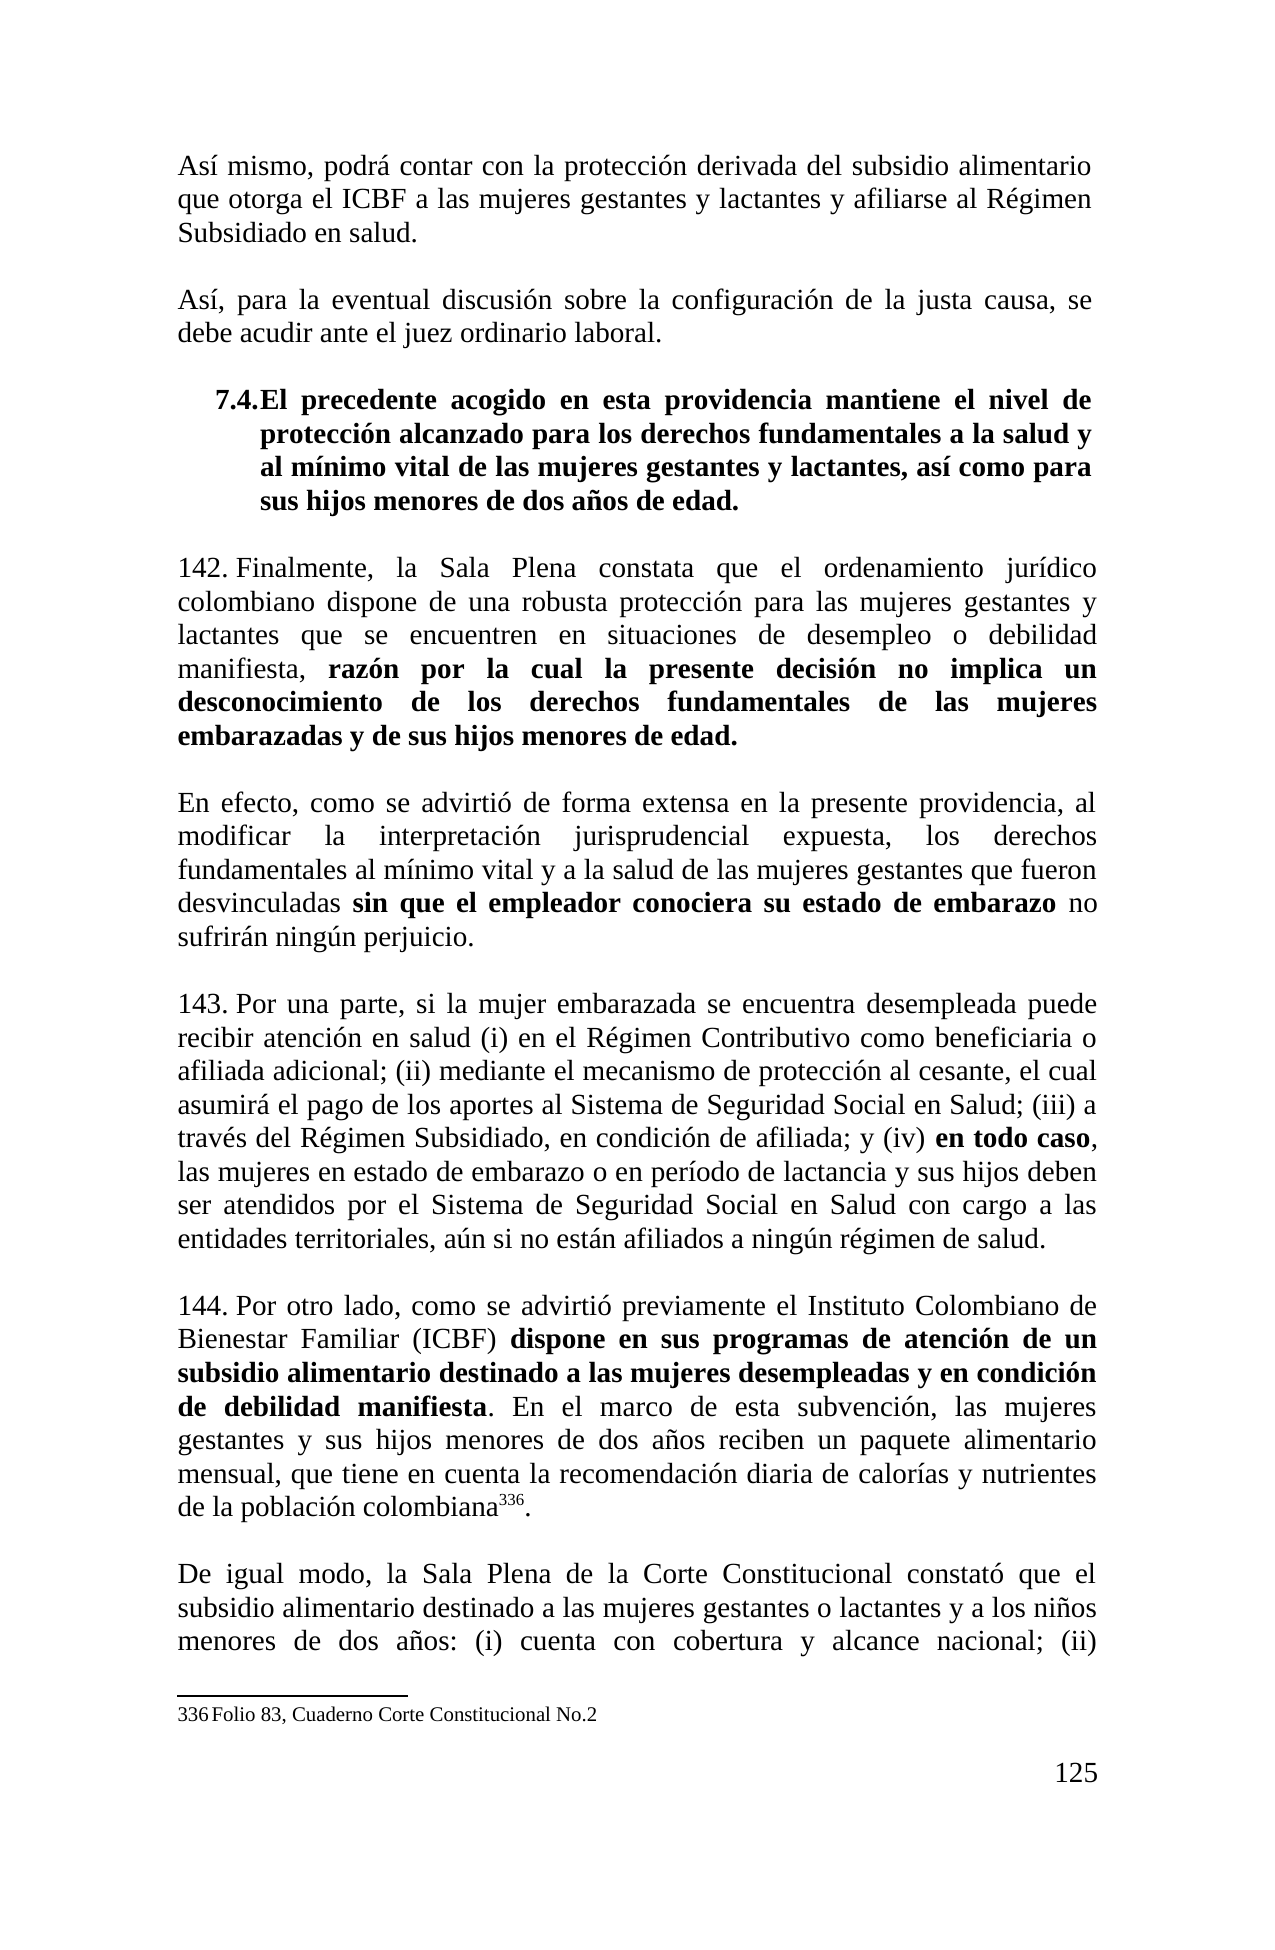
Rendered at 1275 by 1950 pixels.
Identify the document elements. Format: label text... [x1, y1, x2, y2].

list Por una parte, si la mujer embarazada se encuentra desempleada puede recibir atención en salud (i) en el Régimen Contributivo como beneficiaria o afiliada adicional; (ii) mediante el mecanismo de protección al cesante, el cual asumirá el pago de los aportes al Sistema de Seguridad Social en Salud; (iii) a través del Régimen Subsidiado, en condición de afiliada; y (iv) en todo caso, las mujeres en estado de embarazo o en período de lactancia y sus hijos deben ser atendidos por el Sistema de Seguridad Social en Salud con cargo a las entidades territoriales, aún si no están afiliados a ningún régimen de salud. [177, 986, 1098, 1254]
text En efecto, como se advirtió de forma extensa en la presente providencia, al modificar la interpretación jurisprudencial expuesta, los derechos fundamentales al mínimo vital y a la salud de las mujeres gestantes que fueron desvinculadas sin que el empleador conociera su estado de embarazo no sufrirán ningún perjuicio. [177, 785, 1098, 953]
list Por otro lado, como se advirtió previamente el Instituto Colombiano de Bienestar Familiar (ICBF) dispone en sus programas de atención de un subsidio alimentario destinado a las mujeres desempleadas y en condición de debilidad manifiesta. En el marco de esta subvención, las mujeres gestantes y sus hijos menores de dos años reciben un paquete alimentario mensual, que tiene en cuenta la recomendación diaria de calorías y nutrientes de la población colombiana. [177, 1288, 1098, 1523]
text Por consiguiente, no se podrá ordenar al empleador que sufrague las cotizaciones al Sistema de Seguridad Social durante el periodo de gestación, ni que reintegre a la trabajadora desvinculada ni que pague la licencia de maternidad. Sin perjuicio de lo anterior, con el monto correspondiente a su liquidación, la trabajadora podrá realizar las cotizaciones respectivas, de manera independiente, hasta obtener su derecho a la licencia de maternidad. Así mismo, podrá contar con la protección derivada del subsidio alimentario que otorga el ICBF a las mujeres gestantes y lactantes y afiliarse al Régimen Subsidiado en salud. [177, 148, 1093, 248]
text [177, 1556, 1098, 1657]
list Finalmente, la Sala Plena constata que el ordenamiento jurídico colombiano dispone de una robusta protección para las mujeres gestantes y lactantes que se encuentren en situaciones de desempleo o debilidad manifiesta, razón por la cual la presente decisión no implica un desconocimiento de los derechos fundamentales de las mujeres embarazadas y de sus hijos menores de edad. [177, 550, 1098, 751]
text Así, para la eventual discusión sobre la configuración de la justa causa, se debe acudir ante el juez ordinario laboral. [177, 282, 1093, 349]
list El precedente acogido en esta providencia mantiene el nivel de protección alcanzado para los derechos fundamentales a la salud y al mínimo vital de las mujeres gestantes y lactantes, así como para sus hijos menores de dos años de edad. [215, 382, 1093, 517]
